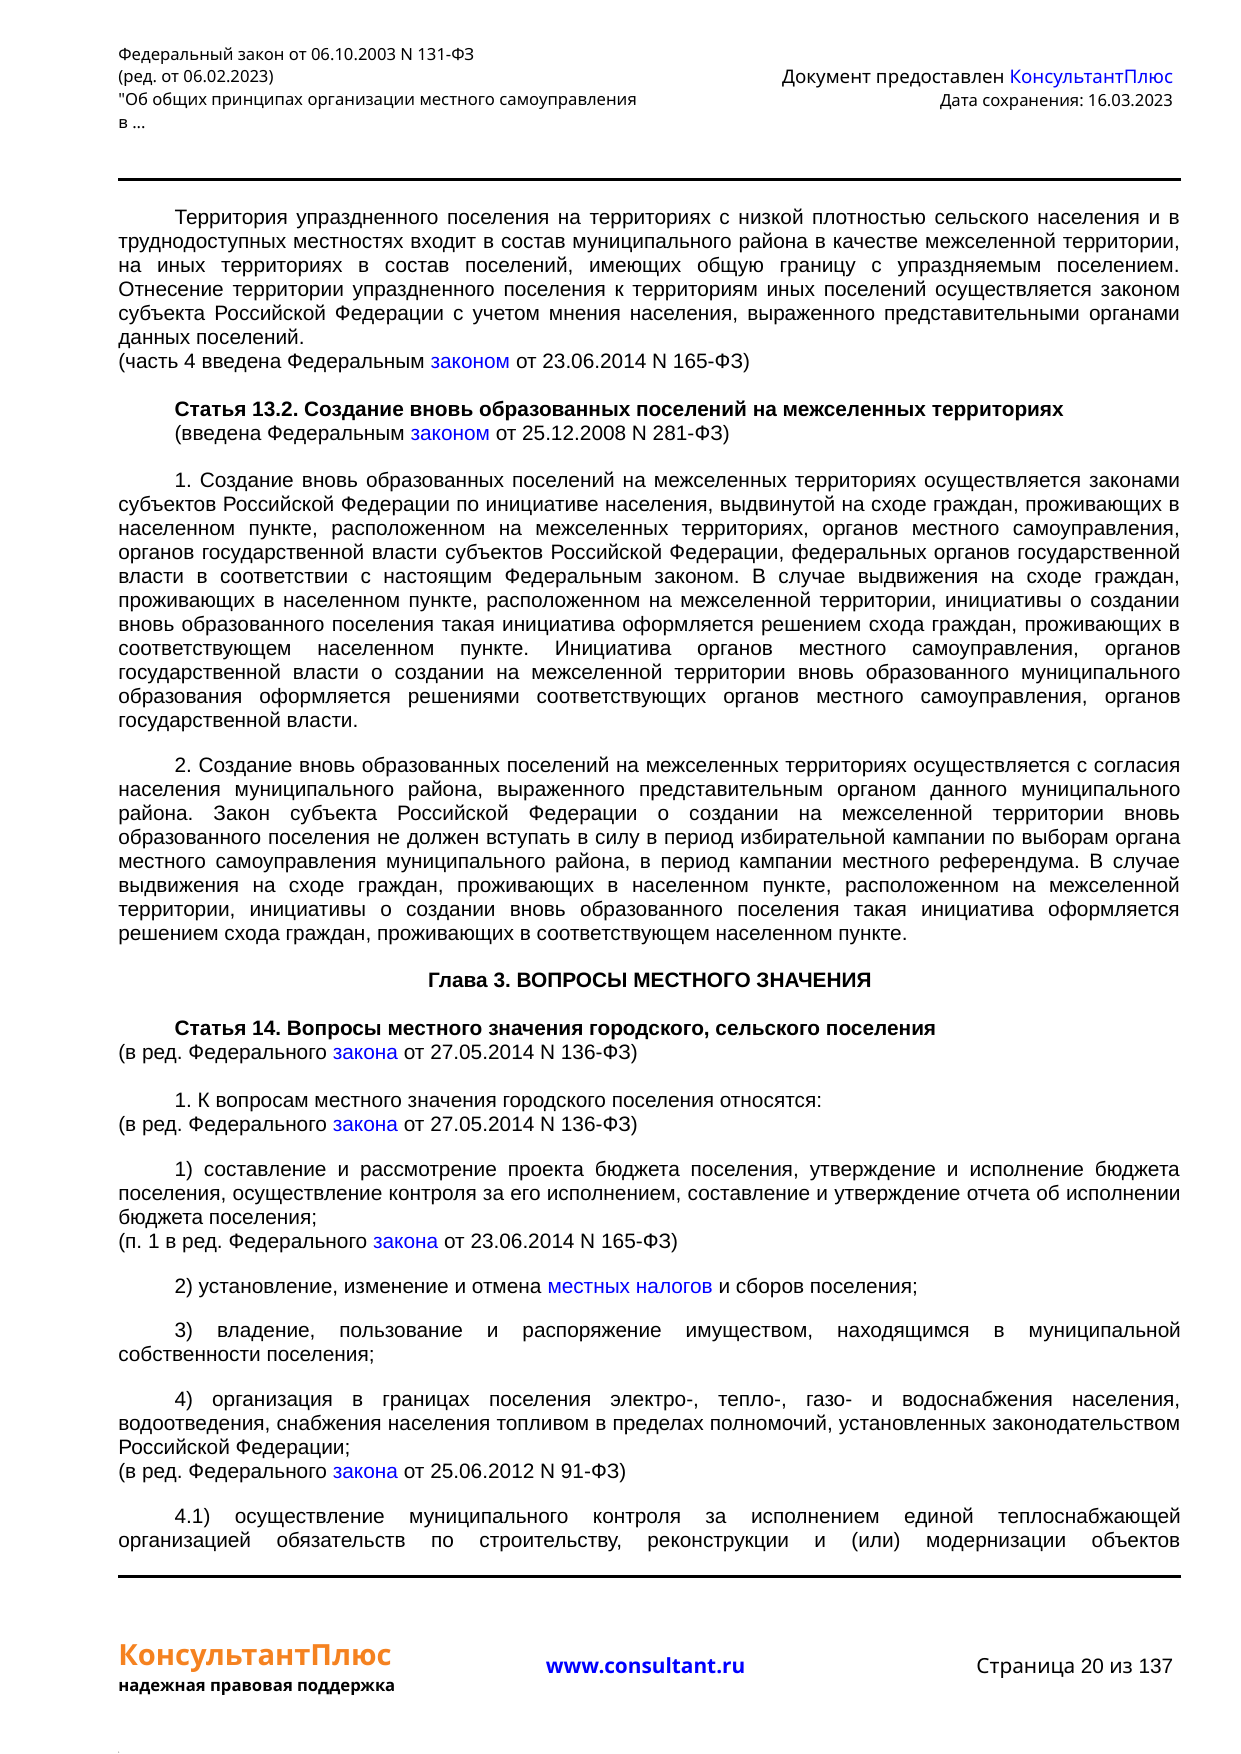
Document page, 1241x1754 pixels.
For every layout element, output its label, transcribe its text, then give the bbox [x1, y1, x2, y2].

title Статья 14. Вопросы местного значения городского, сельского поселения [118, 1016, 1181, 1040]
text (п. 1 в ред. Федерального закона от 23.06.2014 N 165-ФЗ) [118, 1229, 1181, 1253]
text 1. К вопросам местного значения городского поселения относятся: [118, 1088, 1181, 1112]
text (в ред. Федерального закона от 25.06.2012 N 91-ФЗ) [118, 1459, 1181, 1483]
text Территория упраздненного поселения на территориях с низкой плотностью сельского населения и в труднодоступных местностях входит в состав муниципального района в качестве межселенной территории, на иных территориях в состав поселений, имеющих общую границу с упраздняемым поселением. Отнесение территории упраздненного поселения к территориям иных поселений осуществляется законом субъекта Российской Федерации с учетом мнения населения, выраженного представительными органами данных поселений. [118, 205, 1181, 348]
title Глава 3. ВОПРОСЫ МЕСТНОГО ЗНАЧЕНИЯ [118, 968, 1181, 992]
text 1. Создание вновь образованных поселений на межселенных территориях осуществляется законами субъектов Российской Федерации по инициативе населения, выдвинутой на сходе граждан, проживающих в населенном пункте, расположенном на межселенных территориях, органов местного самоуправления, органов государственной власти субъектов Российской Федерации, федеральных органов государственной власти в соответствии с настоящим Федеральным законом. В случае выдвижения на сходе граждан, проживающих в населенном пункте, расположенном на межселенной территории, инициативы о создании вновь образованного поселения такая инициатива оформляется решением схода граждан, проживающих в соответствующем населенном пункте. Инициатива органов местного самоуправления, органов государственной власти о создании на межселенной территории вновь образованного муниципального образования оформляется решениями соответствующих органов местного самоуправления, органов государственной власти. [118, 468, 1181, 732]
text 3) владение, пользование и распоряжение имуществом, находящимся в муниципальной собственности поселения; [118, 1318, 1181, 1366]
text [118, 1504, 1181, 1552]
text 1) составление и рассмотрение проекта бюджета поселения, утверждение и исполнение бюджета поселения, осуществление контроля за его исполнением, составление и утверждение отчета об исполнении бюджета поселения; [118, 1157, 1181, 1229]
text (в ред. Федерального закона от 27.05.2014 N 136-ФЗ) [118, 1040, 1181, 1064]
text (введена Федеральным законом от 25.12.2008 N 281-ФЗ) [118, 420, 1181, 444]
text (в ред. Федерального закона от 27.05.2014 N 136-ФЗ) [118, 1112, 1181, 1136]
text (часть 4 введена Федеральным законом от 23.06.2014 N 165-ФЗ) [118, 348, 1181, 372]
text 2. Создание вновь образованных поселений на межселенных территориях осуществляется с согласия населения муниципального района, выраженного представительным органом данного муниципального района. Закон субъекта Российской Федерации о создании на межселенной территории вновь образованного поселения не должен вступать в силу в период избирательной кампании по выборам органа местного самоуправления муниципального района, в период кампании местного референдума. В случае выдвижения на сходе граждан, проживающих в населенном пункте, расположенном на межселенной территории, инициативы о создании вновь образованного поселения такая инициатива оформляется решением схода граждан, проживающих в соответствующем населенном пункте. [118, 753, 1181, 944]
text 4) организация в границах поселения электро-, тепло-, газо- и водоснабжения населения, водоотведения, снабжения населения топливом в пределах полномочий, установленных законодательством Российской Федерации; [118, 1387, 1181, 1459]
title Статья 13.2. Создание вновь образованных поселений на межселенных территориях [118, 396, 1181, 420]
text 2) установление, изменение и отмена местных налогов и сборов поселения; [118, 1273, 1181, 1297]
